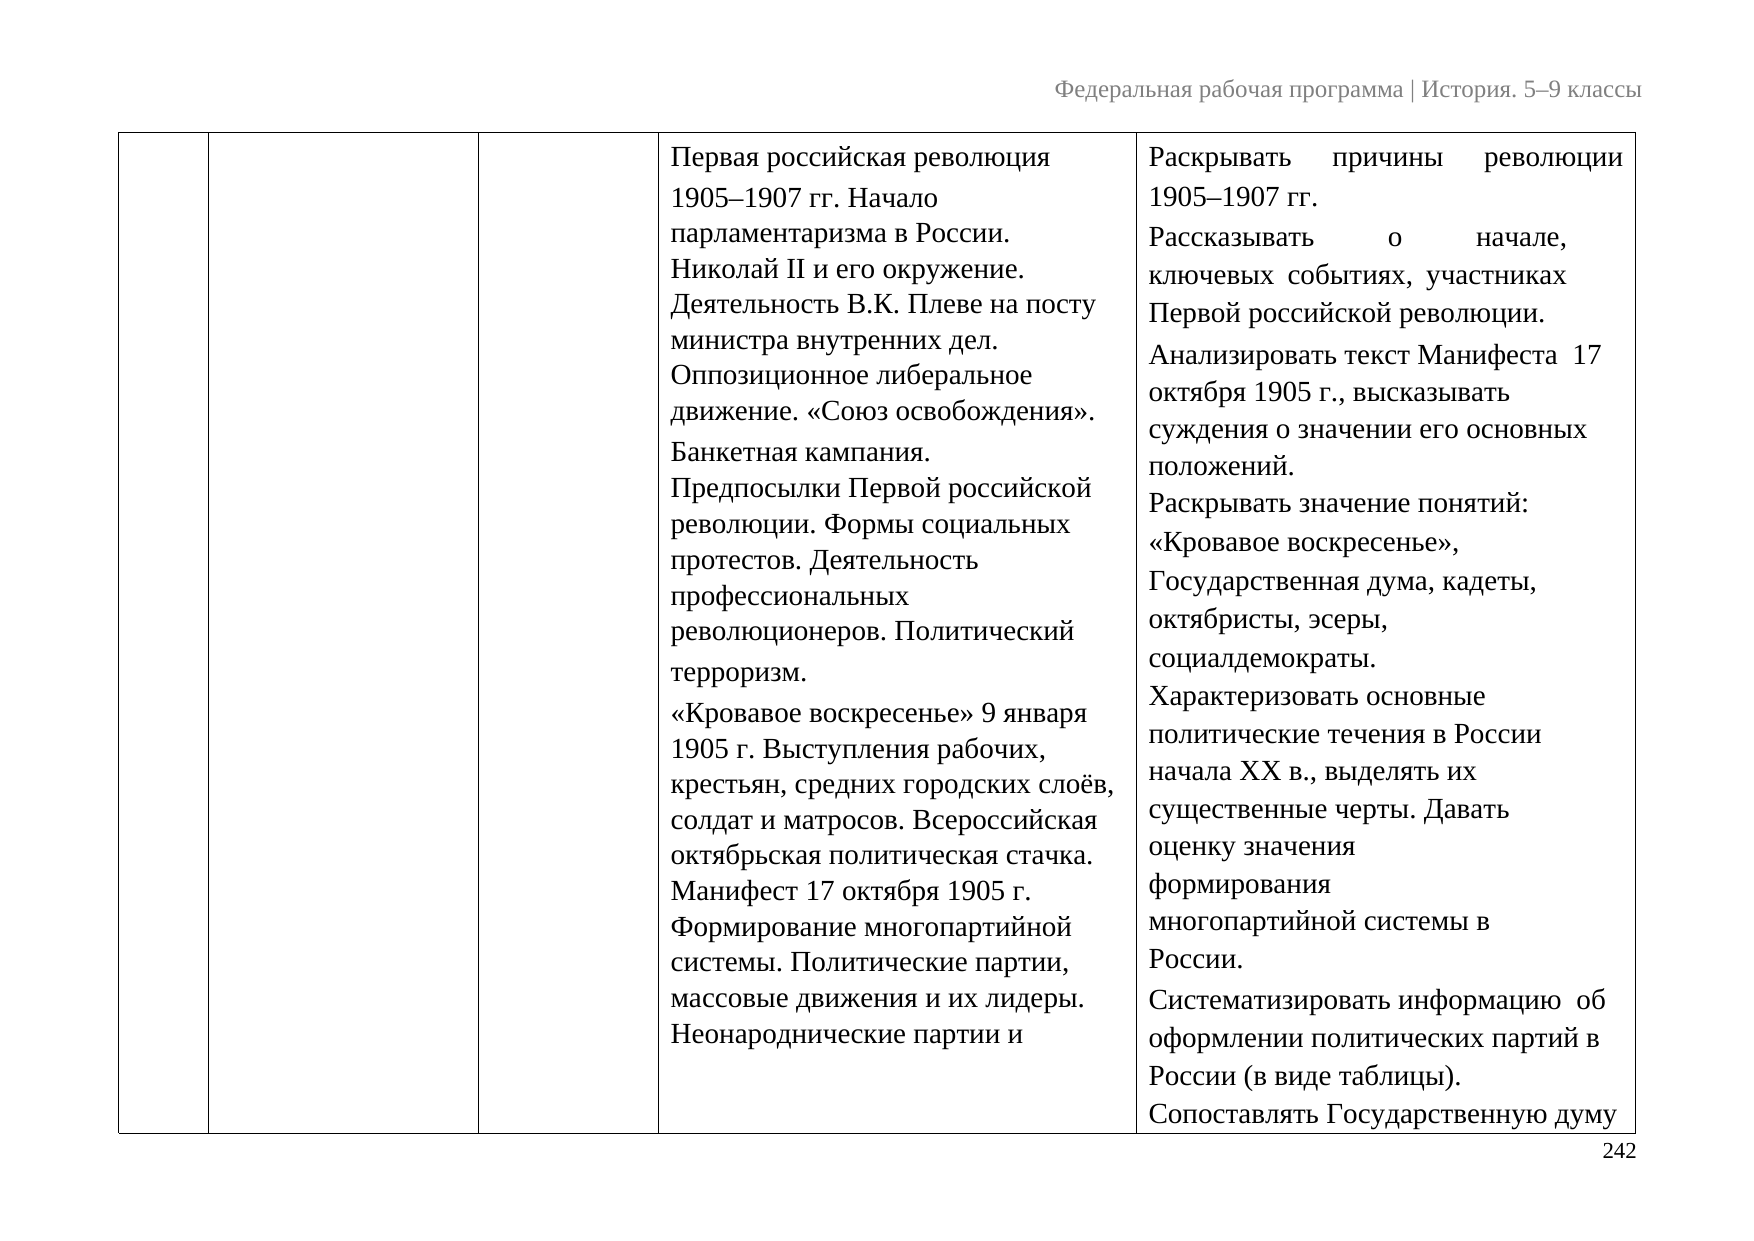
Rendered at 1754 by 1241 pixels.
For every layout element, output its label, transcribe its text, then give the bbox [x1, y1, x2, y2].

table_header [209, 133, 478, 1133]
table_header [479, 133, 658, 1133]
table_header [119, 133, 208, 1133]
table_cell Раскрывать причины революции 1905–1907 гг. Рассказывать о начале, ключевых событиях, участниках Первой российской революции. Анализировать текст Манифеста 17 октября 1905 г., высказывать суждения о значении его основных положений. Раскрывать значение понятий: «Кровавое воскресенье», Государственная дума, кадеты, октябристы, эсеры, социалдемократы. Характеризовать основные политические течения в России начала XX в., выделять их существенные черты. Давать оценку значения формирования многопартийной системы в России. Систематизировать информацию об оформлении политических партий в России (в виде таблицы). Сопоставлять Государственную думу [1137, 133, 1635, 1133]
table_cell Первая российская революция 1905–1907 гг. Начало парламентаризма в России. Николай II и его окружение. Деятельность В.К. Плеве на посту министра внутренних дел. Оппозиционное либеральное движение. «Союз освобождения». Банкетная кампания. Предпосылки Первой российской революции. Формы социальных протестов. Деятельность профессиональных революционеров. Политический терроризм. «Кровавое воскресенье» 9 января 1905 г. Выступления рабочих, крестьян, средних городских слоёв, солдат и матросов. Всероссийская октябрьская политическая стачка. Манифест 17 октября 1905 г. Формирование многопартийной системы. Политические партии, массовые движения и их лидеры. Неонароднические партии и [659, 133, 1136, 1133]
